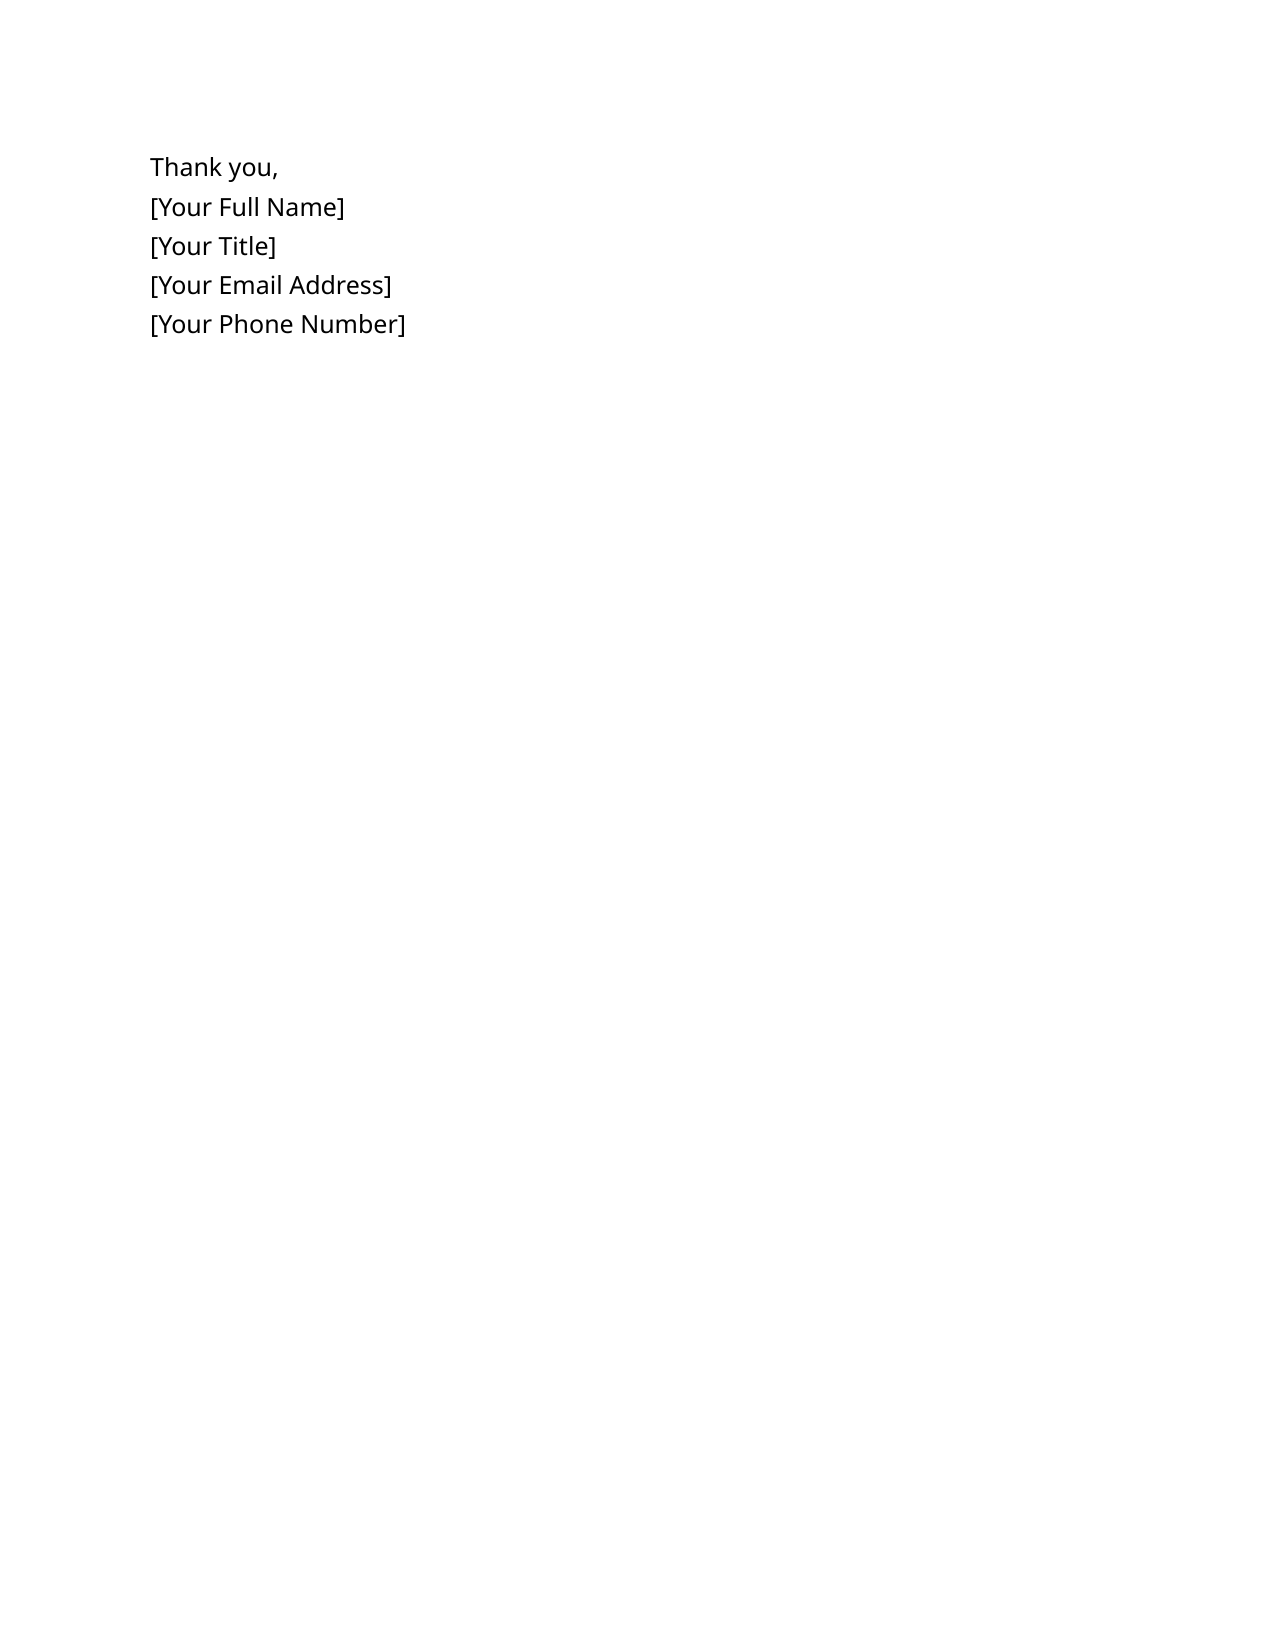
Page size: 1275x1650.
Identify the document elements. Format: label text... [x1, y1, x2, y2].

text Thank you, [Your Full Name] [Your Title] [Your Email Address] [Your Phone Number] [150, 150, 1125, 341]
